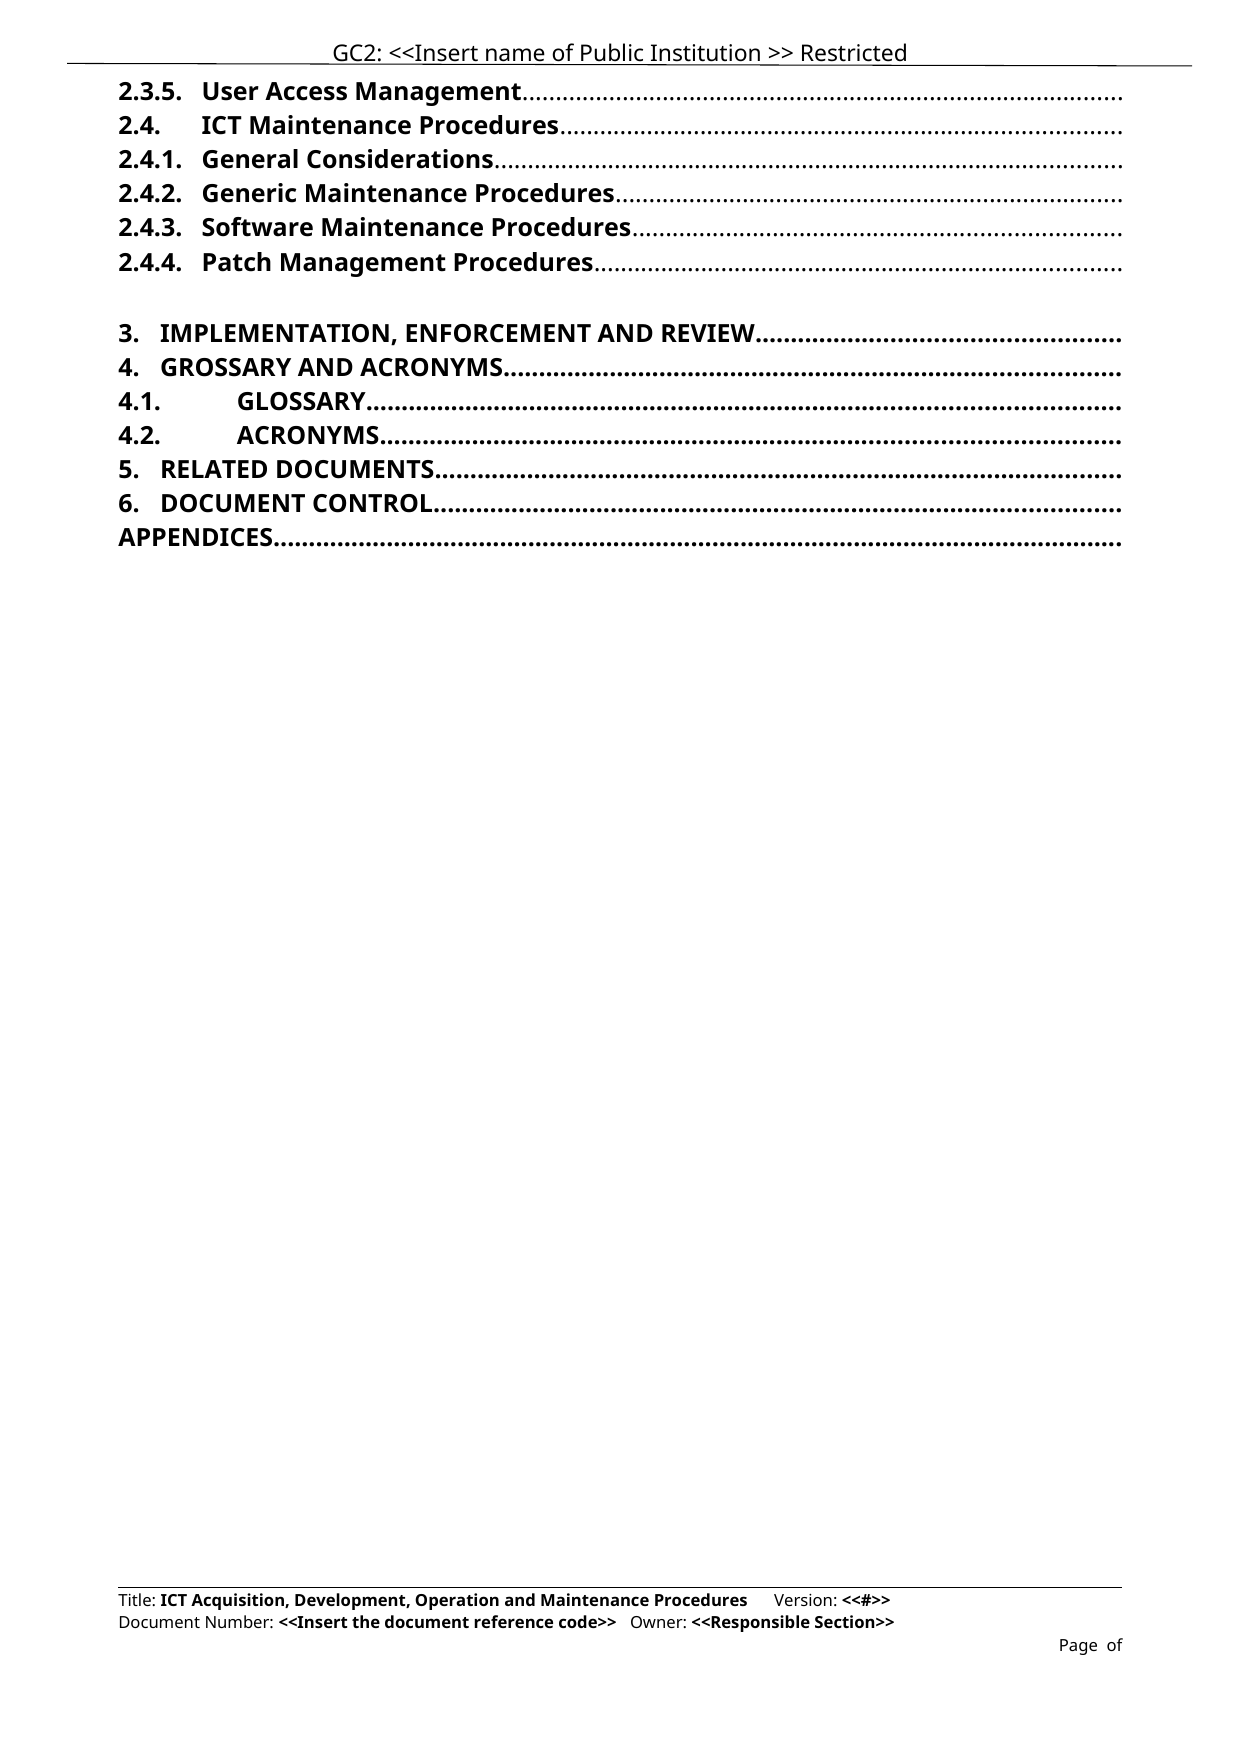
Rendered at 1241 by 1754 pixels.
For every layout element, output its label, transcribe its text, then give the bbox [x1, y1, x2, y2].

text 4. GROSSARY AND ACRONYMS 27 [118, 350, 1122, 384]
text APPENDICES 29 [118, 520, 1122, 554]
text 3. IMPLEMENTATION, ENFORCEMENT AND REVIEW 26 [118, 316, 1122, 350]
text 6. DOCUMENT CONTROL 28 [118, 486, 1122, 520]
text 2.4. ICT Maintenance Procedures 19 [118, 108, 1122, 142]
text 4.1. Glossary 27 [118, 384, 1122, 418]
text 2.4.1. General Considerations 19 [118, 142, 1122, 176]
text 2.4.4. Patch Management Procedures 25 [118, 244, 1122, 278]
text 2.4.2. Generic Maintenance Procedures 21 [118, 176, 1122, 210]
text 4.2. Acronyms 28 [118, 418, 1122, 452]
text 5. RELATED DOCUMENTS 28 [118, 452, 1122, 486]
text 2.3.5. User Access Management 19 [118, 74, 1122, 108]
text 2.4.3. Software Maintenance Procedures 22 [118, 210, 1122, 244]
